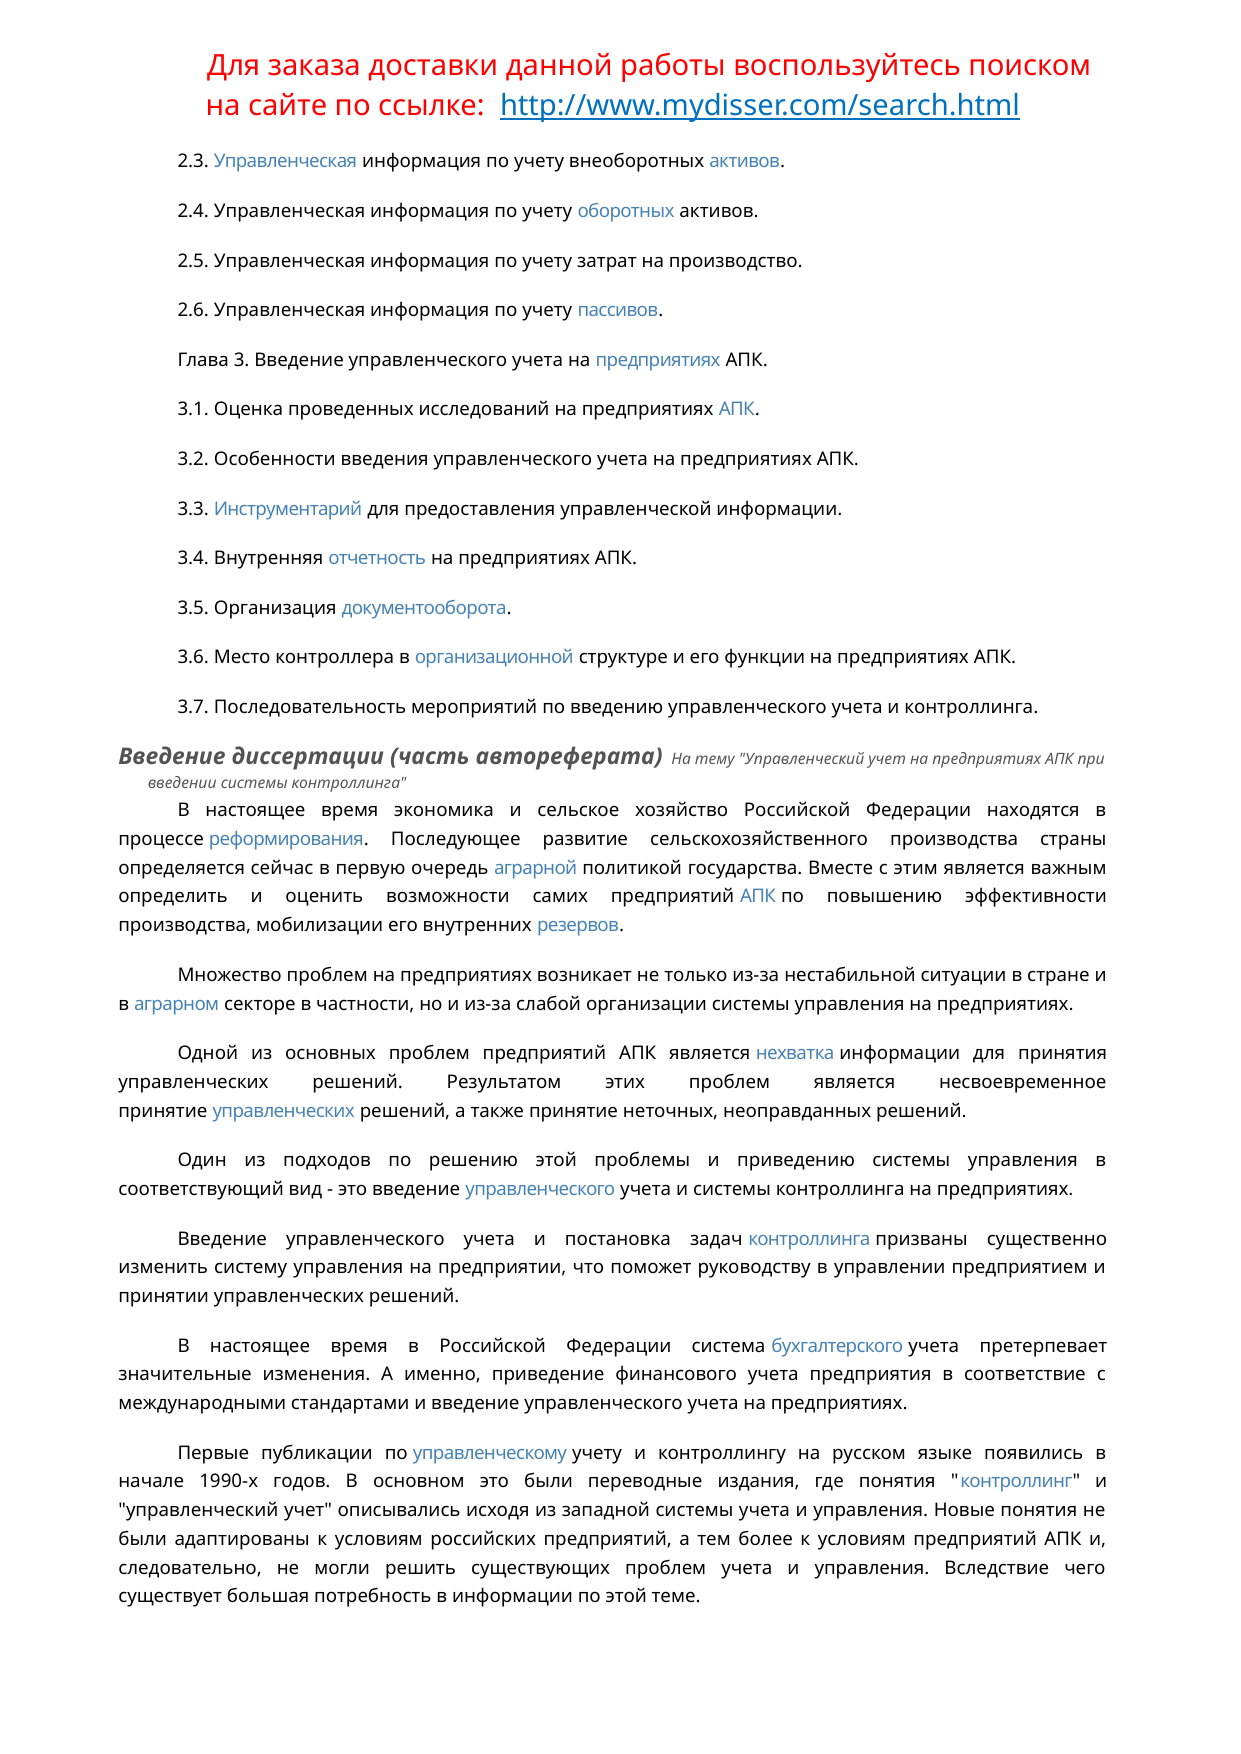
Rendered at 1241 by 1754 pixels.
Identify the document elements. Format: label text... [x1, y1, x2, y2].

subtitle Введение диссертации (часть автореферата) На тему "Управленческий учет на предприятиях АПК при введении системы контроллинга" [118, 739, 1107, 793]
